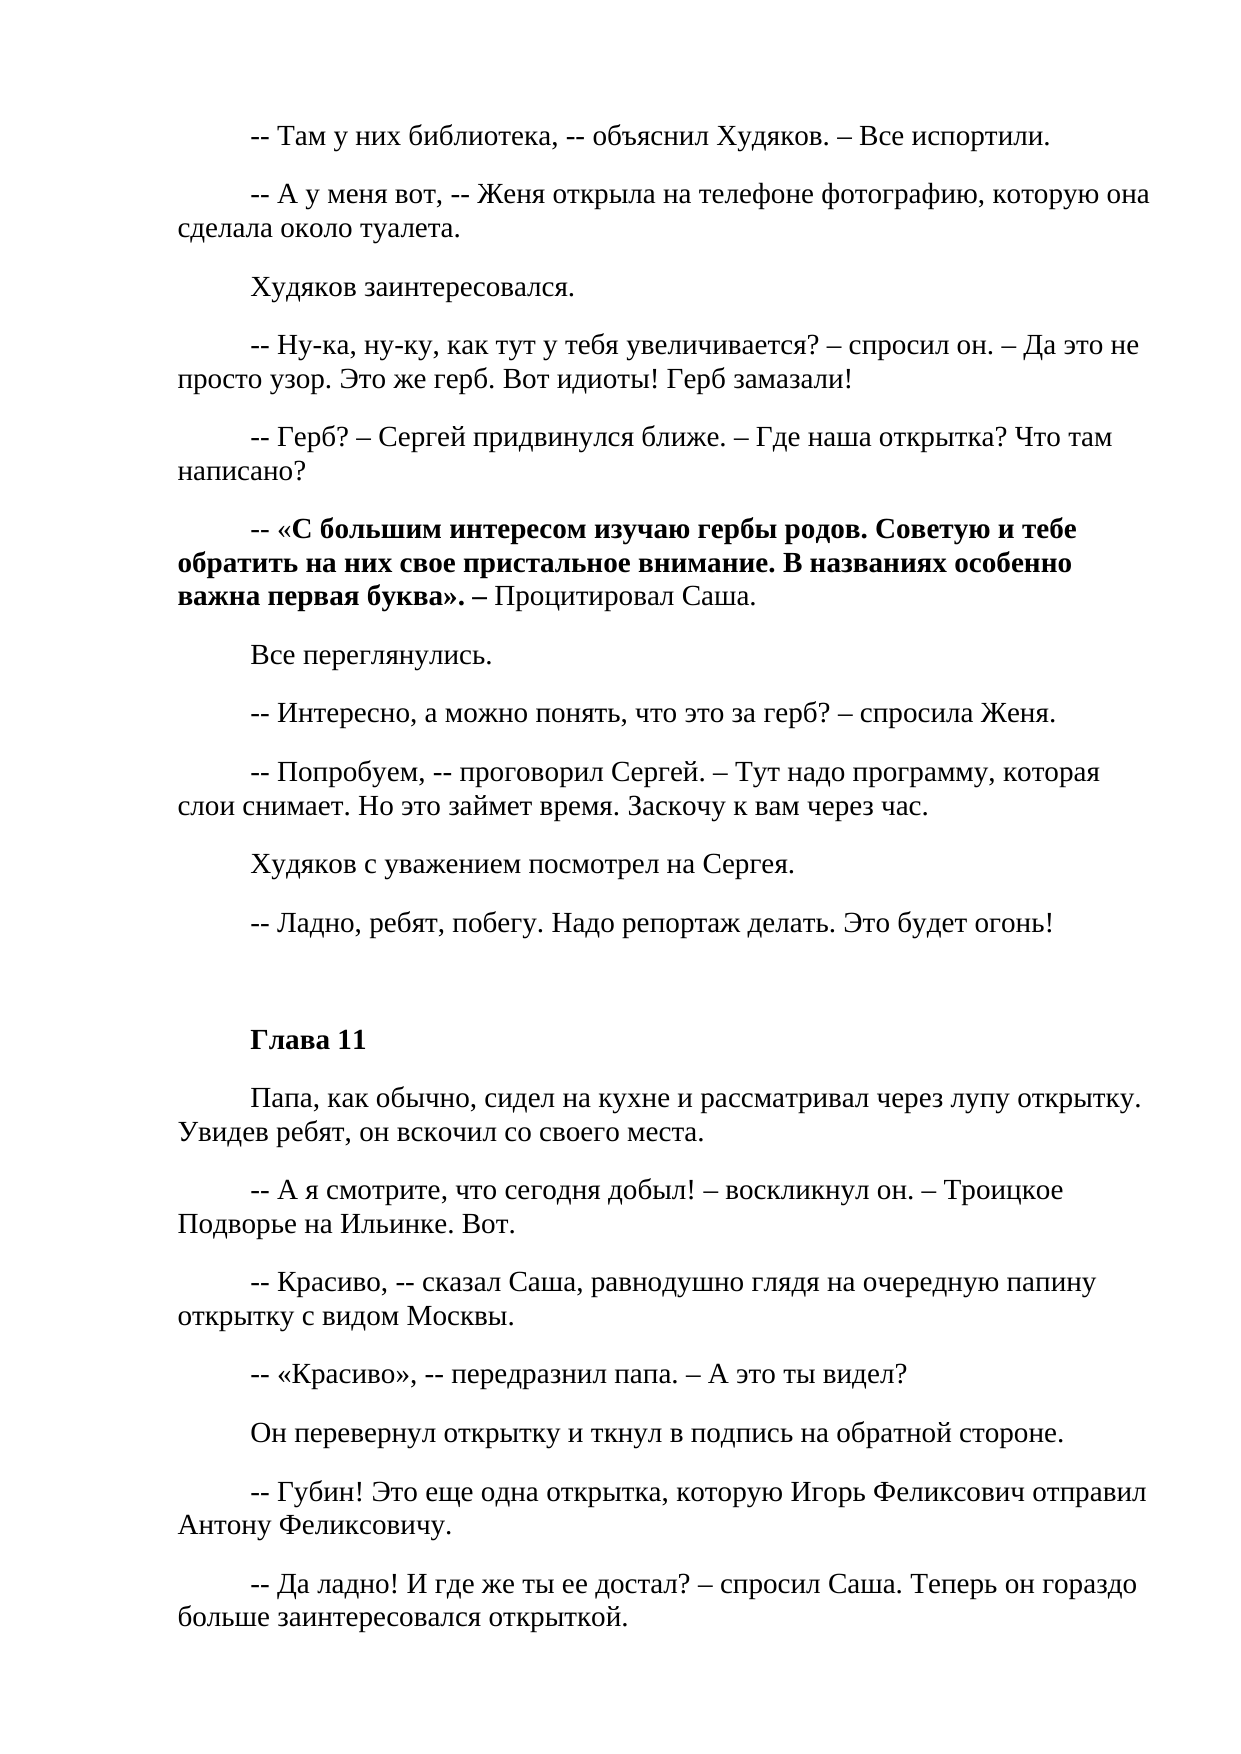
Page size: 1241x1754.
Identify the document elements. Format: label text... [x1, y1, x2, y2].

text Папа, как обычно, сидел на кухне и рассматривал через лупу открытку. Увидев ребят, он вскочил со своего места. [177, 1080, 1152, 1147]
text Он перевернул открытку и ткнул в подпись на обратной стороне. [177, 1415, 1152, 1449]
text -- Ладно, ребят, побегу. Надо репортаж делать. Это будет огонь! [177, 905, 1152, 938]
text -- Ну-ка, ну-ку, как тут у тебя увеличивается? – спросил он. – Да это не просто узор. Это же герб. Вот идиоты! Герб замазали! [177, 327, 1152, 394]
text -- «С большим интересом изучаю гербы родов. Советую и тебе обратить на них свое пристальное внимание. В названиях особенно важна первая буква». – Процитировал Саша. [177, 511, 1152, 612]
text Все переглянулись. [177, 637, 1152, 671]
text -- Интересно, а можно понять, что это за герб? – спросила Женя. [177, 696, 1152, 729]
text Худяков заинтересовался. [177, 269, 1152, 302]
text -- «Красиво», -- передразнил папа. – А это ты видел? [177, 1357, 1152, 1390]
text -- А у меня вот, -- Женя открыла на телефоне фотографию, которую она сделала около туалета. [177, 177, 1152, 244]
text -- Красиво, -- сказал Саша, равнодушно глядя на очередную папину открытку с видом Москвы. [177, 1264, 1152, 1332]
text Худяков с уважением посмотрел на Сергея. [177, 846, 1152, 880]
text -- Там у них библиотека, -- объяснил Худяков. – Все испортили. [177, 118, 1152, 152]
text -- Герб? – Сергей придвинулся ближе. – Где наша открытка? Что там написано? [177, 419, 1152, 486]
text -- Попробуем, -- проговорил Сергей. – Тут надо программу, которая слои снимает. Но это займет время. Заскочу к вам через час. [177, 754, 1152, 821]
text -- А я смотрите, что сегодня добыл! – воскликнул он. – Троицкое Подворье на Ильинке. Вот. [177, 1172, 1152, 1239]
text -- Да ладно! И где же ты ее достал? – спросил Саша. Теперь он гораздо больше заинтересовался открыткой. [177, 1566, 1152, 1633]
text Глава 11 [177, 1022, 1152, 1055]
text -- Губин! Это еще одна открытка, которую Игорь Феликсович отправил Антону Феликсовичу. [177, 1474, 1152, 1541]
